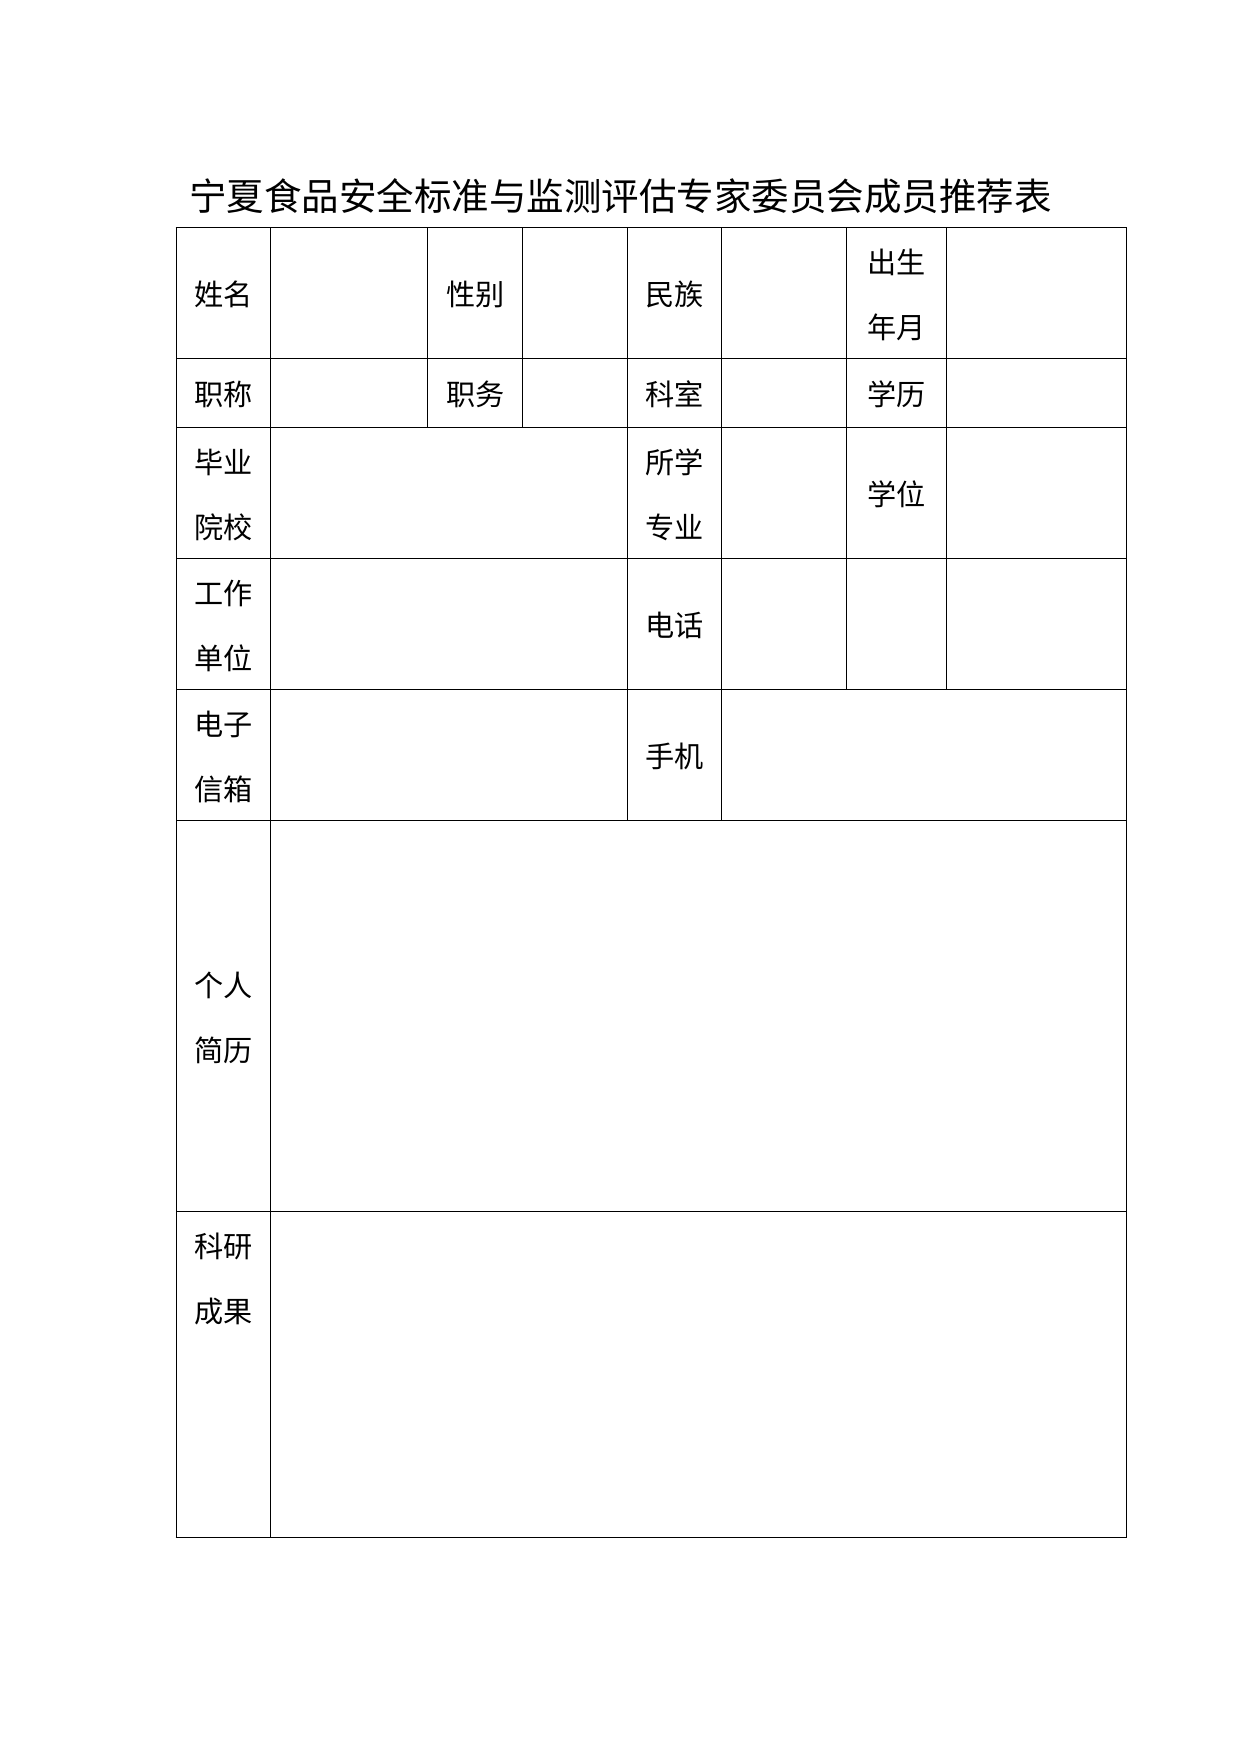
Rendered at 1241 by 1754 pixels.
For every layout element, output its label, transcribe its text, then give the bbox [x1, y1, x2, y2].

table_header [271, 228, 427, 358]
table_cell [722, 559, 846, 689]
table_cell [271, 690, 627, 820]
table_cell [947, 359, 1126, 427]
table_cell 科研成果 [177, 1212, 270, 1537]
table_header [722, 228, 846, 358]
table_cell 手机 [628, 690, 721, 820]
table_cell 工作单位 [177, 559, 270, 689]
table_cell 电话 [628, 559, 721, 689]
table_cell 电子信箱 [177, 690, 270, 820]
table_cell [722, 359, 846, 427]
table_cell [847, 559, 946, 689]
table_cell [271, 428, 627, 558]
table_cell 毕业院校 [177, 428, 270, 558]
table_cell [947, 428, 1126, 558]
table_header 姓名 [177, 228, 270, 358]
table_cell 学历 [847, 359, 946, 427]
table_cell [947, 559, 1126, 689]
table_cell 个人简历 [177, 821, 270, 1211]
table_cell [722, 690, 1126, 820]
table_cell 职称 [177, 359, 270, 427]
table_cell 学位 [847, 428, 946, 558]
table_cell [271, 559, 627, 689]
text 宁夏食品安全标准与监测评估专家委员会成员推荐表 [187, 162, 1053, 227]
table_header [523, 228, 627, 358]
table_cell [271, 1212, 1126, 1537]
table_cell 所学专业 [628, 428, 721, 558]
table_cell [722, 428, 846, 558]
table_cell [523, 359, 627, 427]
table_header 民族 [628, 228, 721, 358]
table_header 性别 [428, 228, 522, 358]
table_cell 职务 [428, 359, 522, 427]
table_cell 科室 [628, 359, 721, 427]
table_header 出生年月 [847, 228, 946, 358]
table_cell [271, 821, 1126, 1211]
table_header [947, 228, 1126, 358]
table_cell [271, 359, 427, 427]
